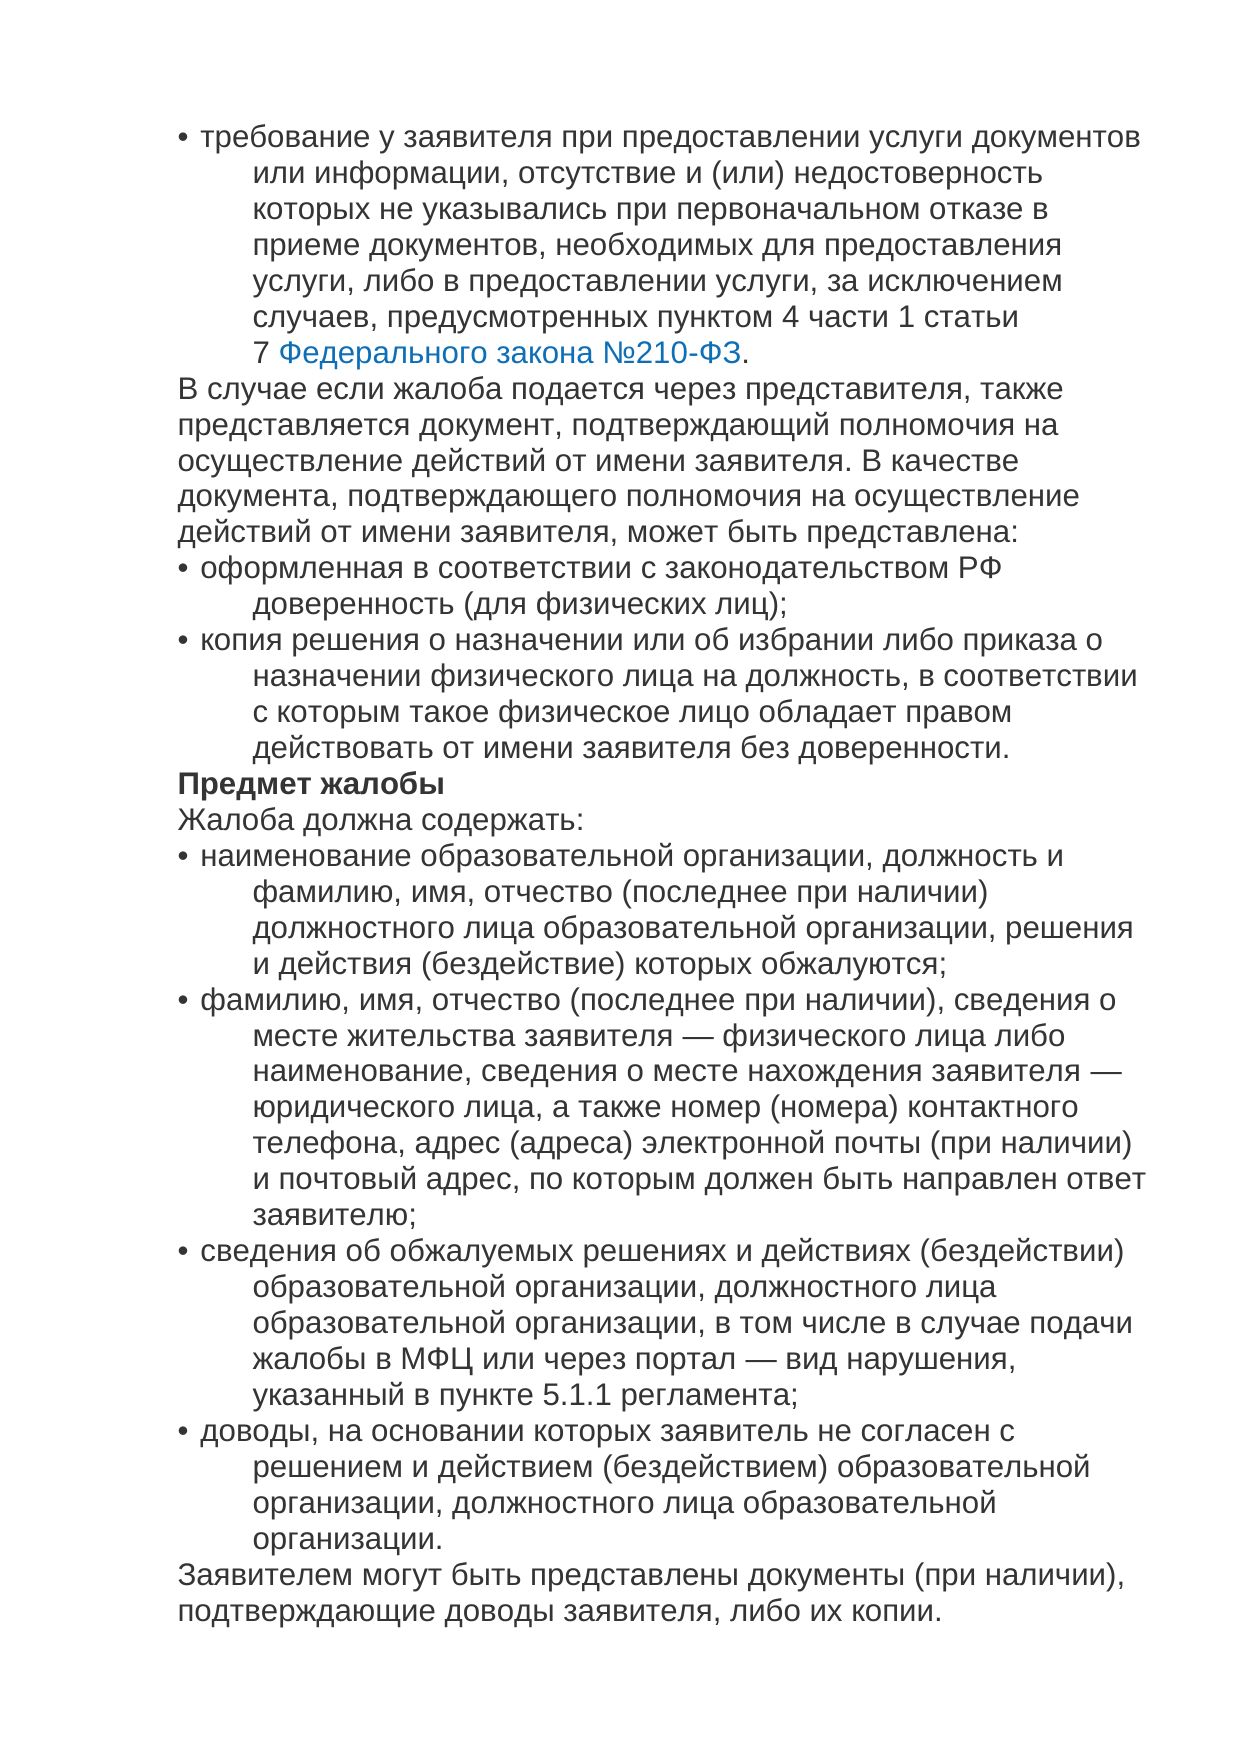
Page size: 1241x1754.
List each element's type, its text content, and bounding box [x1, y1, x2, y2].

list фамилию, имя, отчество (последнее при наличии), сведения о месте жительства заявителя — физического лица либо наименование, сведения о месте нахождения заявителя — юридического лица, а также номер (номера) контактного телефона, адрес (адреса) электронной почты (при наличии) и почтовый адрес, по которым должен быть направлен ответ заявителю; [177, 981, 1152, 1232]
list требование у заявителя при предоставлении услуги документов или информации, отсутствие и (или) недостоверность которых не указывались при первоначальном отказе в приеме документов, необходимых для предоставления услуги, либо в предоставлении услуги, за исключением случаев, предусмотренных пунктом 4 части 1 статьи 7 Федерального закона №210‑ФЗ. [177, 118, 1152, 370]
list копия решения о назначении или об избрании либо приказа о назначении физического лица на должность, в соответствии с которым такое физическое лицо обладает правом действовать от имени заявителя без доверенности. [177, 621, 1152, 765]
text В случае если жалоба подается через представителя, также представляется документ, подтверждающий полномочия на осуществление действий от имени заявителя. В качестве документа, подтверждающего полномочия на осуществление действий от имени заявителя, может быть представлена: [177, 370, 1152, 549]
text Заявителем могут быть представлены документы (при наличии), подтверждающие доводы заявителя, либо их копии. [177, 1556, 1152, 1627]
list доводы, на основании которых заявитель не согласен с решением и действием (бездействием) образовательной организации, должностного лица образовательной организации. [177, 1412, 1152, 1556]
text Жалоба должна содержать: [177, 801, 1152, 837]
text Предмет жалобы [177, 765, 1152, 801]
list наименование образовательной организации, должность и фамилию, имя, отчество (последнее при наличии) должностного лица образовательной организации, решения и действия (бездействие) которых обжалуются; [177, 837, 1152, 981]
list оформленная в соответствии с законодательством РФ доверенность (для физических лиц); [177, 549, 1152, 621]
list сведения об обжалуемых решениях и действиях (бездействии) образовательной организации, должностного лица образовательной организации, в том числе в случае подачи жалобы в МФЦ или через портал — вид нарушения, указанный в пункте 5.1.1 регламента; [177, 1232, 1152, 1412]
